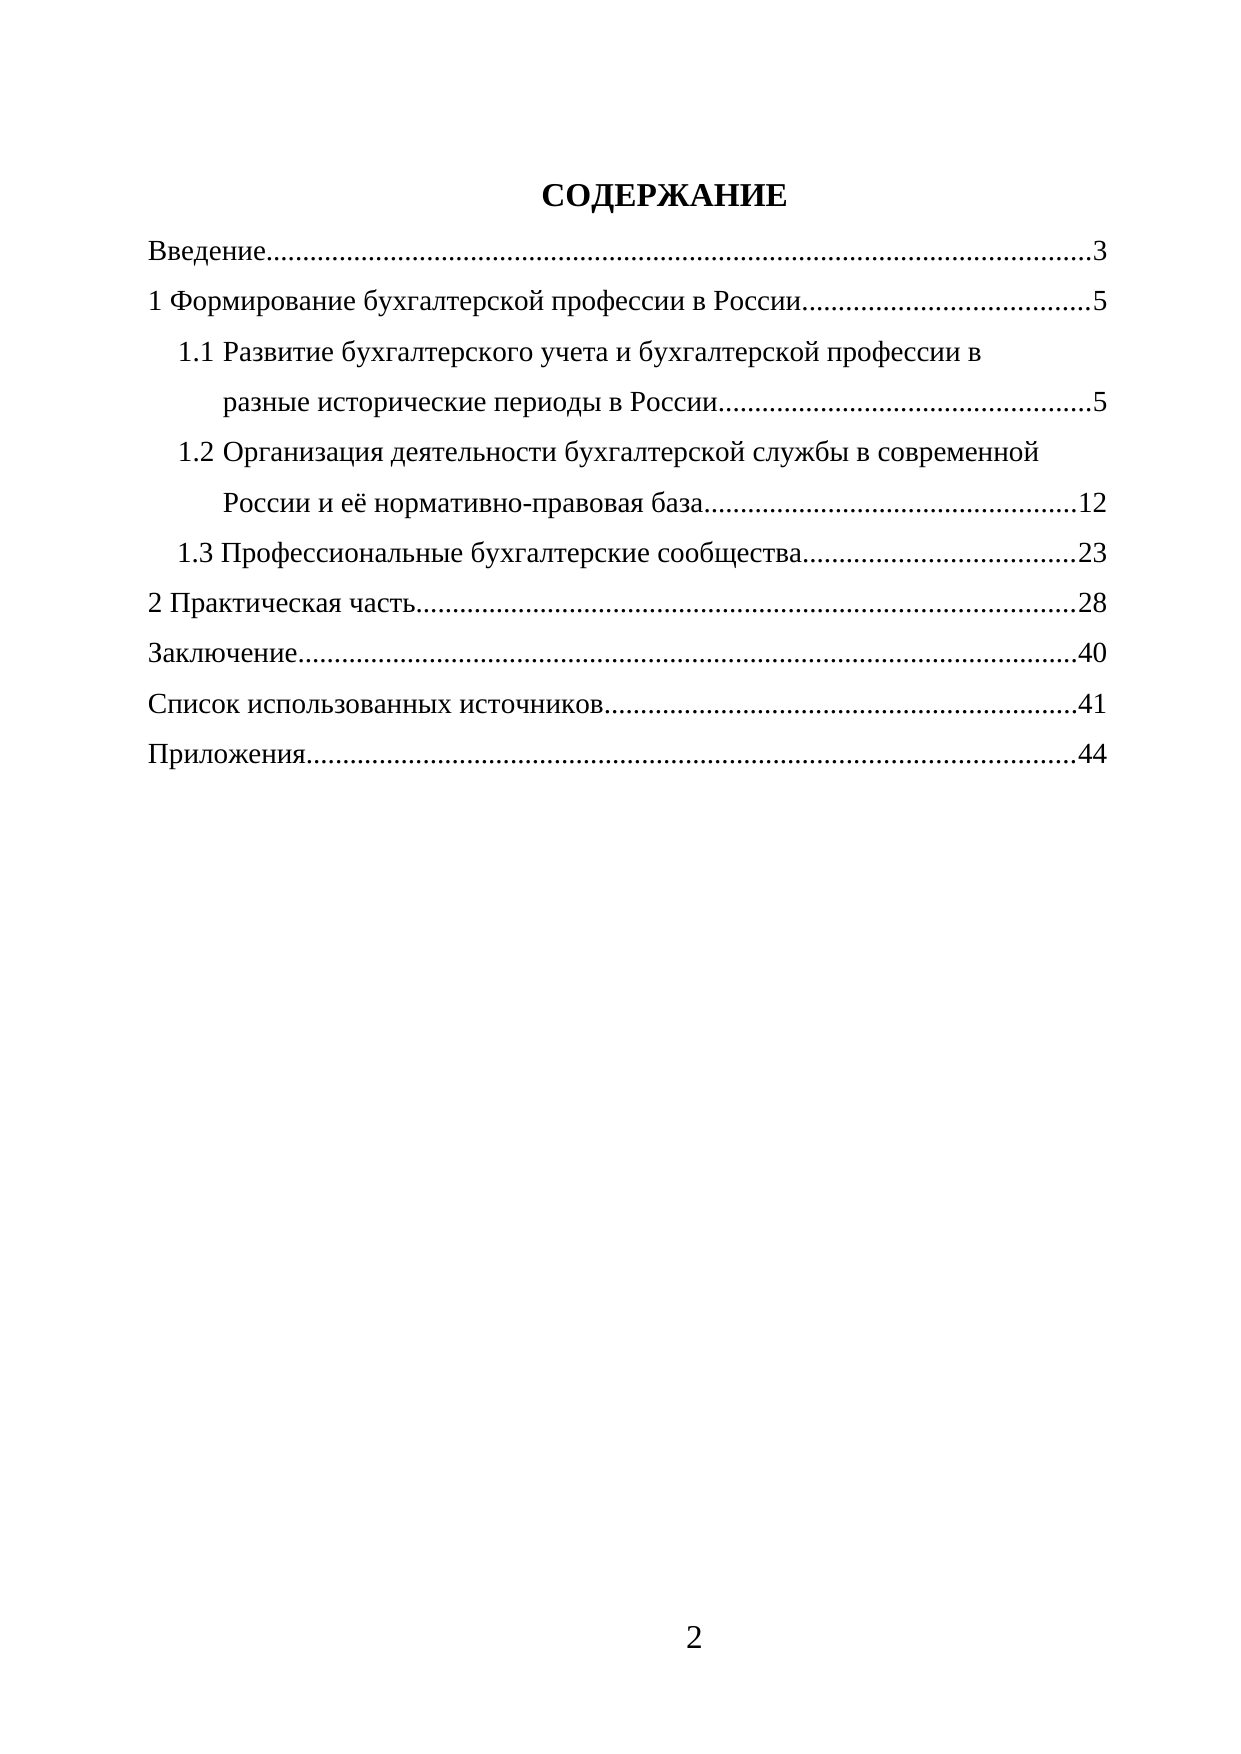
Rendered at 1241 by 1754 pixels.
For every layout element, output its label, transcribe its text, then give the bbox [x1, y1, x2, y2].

text Список использованных источников 41 [148, 686, 1152, 719]
list Развитие бухгалтерского учета и бухгалтерской профессии в [178, 334, 1152, 367]
text Заключение 40 [148, 636, 1152, 669]
text Приложения 44 [148, 736, 1152, 770]
text 2 Практическая часть 28 [148, 585, 1152, 619]
text 1 Формирование бухгалтерской профессии в России 5 [148, 283, 1152, 317]
text Введение 3 [148, 233, 1152, 267]
list разные исторические периоды в России 5 [223, 384, 1152, 418]
list России и её нормативно-правовая база 12 [223, 485, 1152, 518]
list Организация деятельности бухгалтерской службы в современной [178, 434, 1152, 468]
text СОДЕРЖАНИЕ [177, 176, 1152, 214]
text 1.3 Профессиональные бухгалтерские сообщества 23 [148, 535, 1152, 568]
